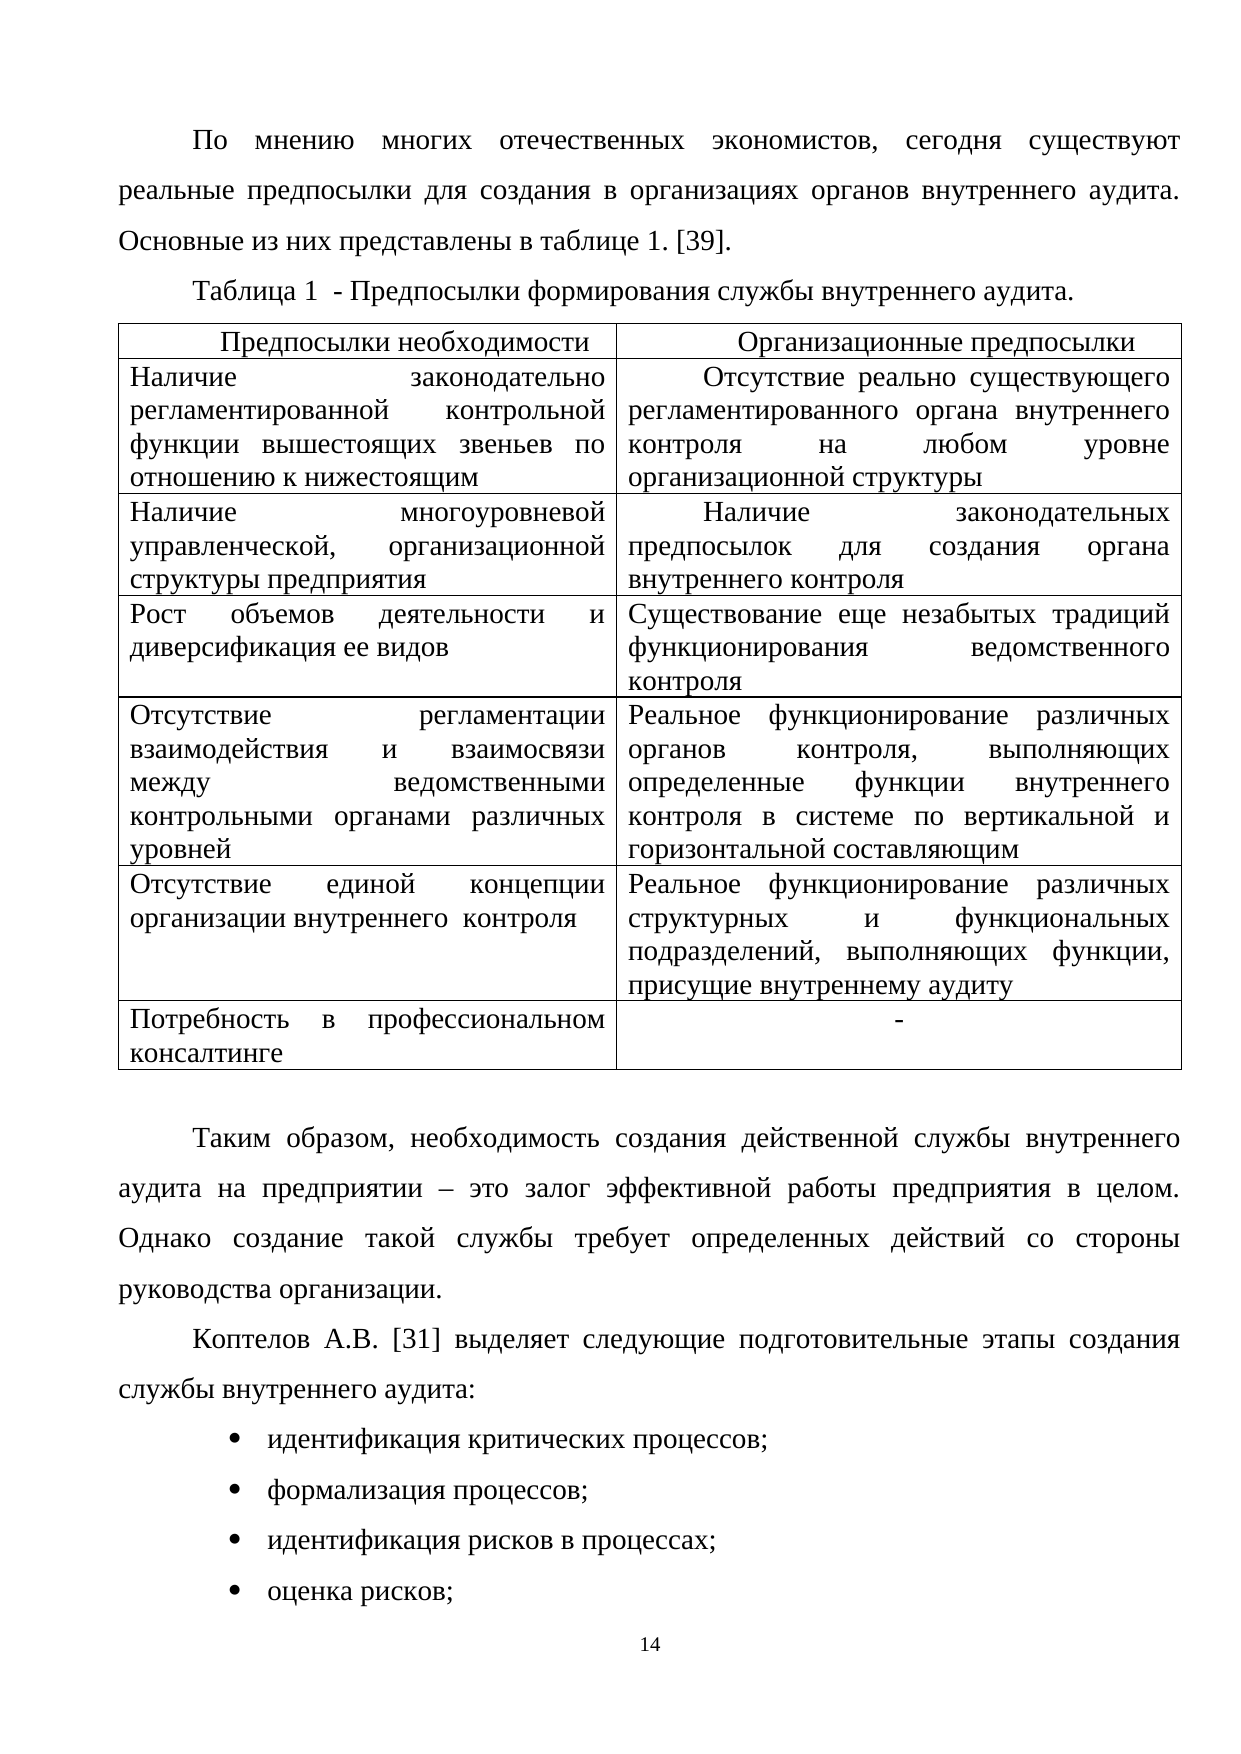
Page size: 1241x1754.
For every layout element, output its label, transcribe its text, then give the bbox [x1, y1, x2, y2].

list идентификация критических процессов; [229, 1422, 1181, 1455]
table_cell Потребность в профессиональном консалтинге [119, 1001, 616, 1068]
list оценка рисков; [229, 1573, 1181, 1607]
table_cell Отсутствие регламентации взаимодействия и взаимосвязи между ведомственными контрольными органами различных уровней [119, 698, 616, 865]
table_cell Отсутствие реально существующего регламентированного органа внутреннего контроля на любом уровне организационной структуры [617, 359, 1181, 493]
table_cell Существование еще незабытых традиций функционирования ведомственного контроля [617, 596, 1181, 696]
list идентификация рисков в процессах; [229, 1522, 1181, 1556]
table_cell Отсутствие единой концепции организации внутреннего контроля [119, 866, 616, 1000]
text Таким образом, необходимость создания действенной службы внутреннего аудита на предприятии – это залог эффективной работы предприятия в целом. Однако создание такой службы требует определенных действий со стороны руководства организации. [118, 1120, 1181, 1304]
text Таблица 1 - Предпосылки формирования службы внутреннего аудита. [118, 273, 1181, 306]
table_cell Рост объемов деятельности и диверсификация ее видов [119, 596, 616, 696]
table_header Организационные предпосылки [617, 324, 1181, 358]
table_cell Наличие законодательно регламентированной контрольной функции вышестоящих звеньев по отношению к нижестоящим [119, 359, 616, 493]
list формализация процессов; [229, 1472, 1181, 1506]
table_cell Реальное функционирование различных структурных и функциональных подразделений, выполняющих функции, присущие внутреннему аудиту [617, 866, 1181, 1000]
table_cell Наличие законодательных предпосылок для создания органа внутреннего контроля [617, 494, 1181, 595]
table_cell Реальное функционирование различных органов контроля, выполняющих определенные функции внутреннего контроля в системе по вертикальной и горизонтальной составляющим [617, 698, 1181, 865]
text По мнению многих отечественных экономистов, сегодня существуют реальные предпосылки для создания в организациях органов внутреннего аудита. Основные из них представлены в таблице 1. [39]. [118, 122, 1181, 256]
table_cell Наличие многоуровневой управленческой, организационной структуры предприятия [119, 494, 616, 595]
table_cell - [617, 1001, 1181, 1068]
table_header Предпосылки необходимости [119, 324, 616, 358]
text Коптелов А.В. [31] выделяет следующие подготовительные этапы создания службы внутреннего аудита: [118, 1321, 1181, 1405]
